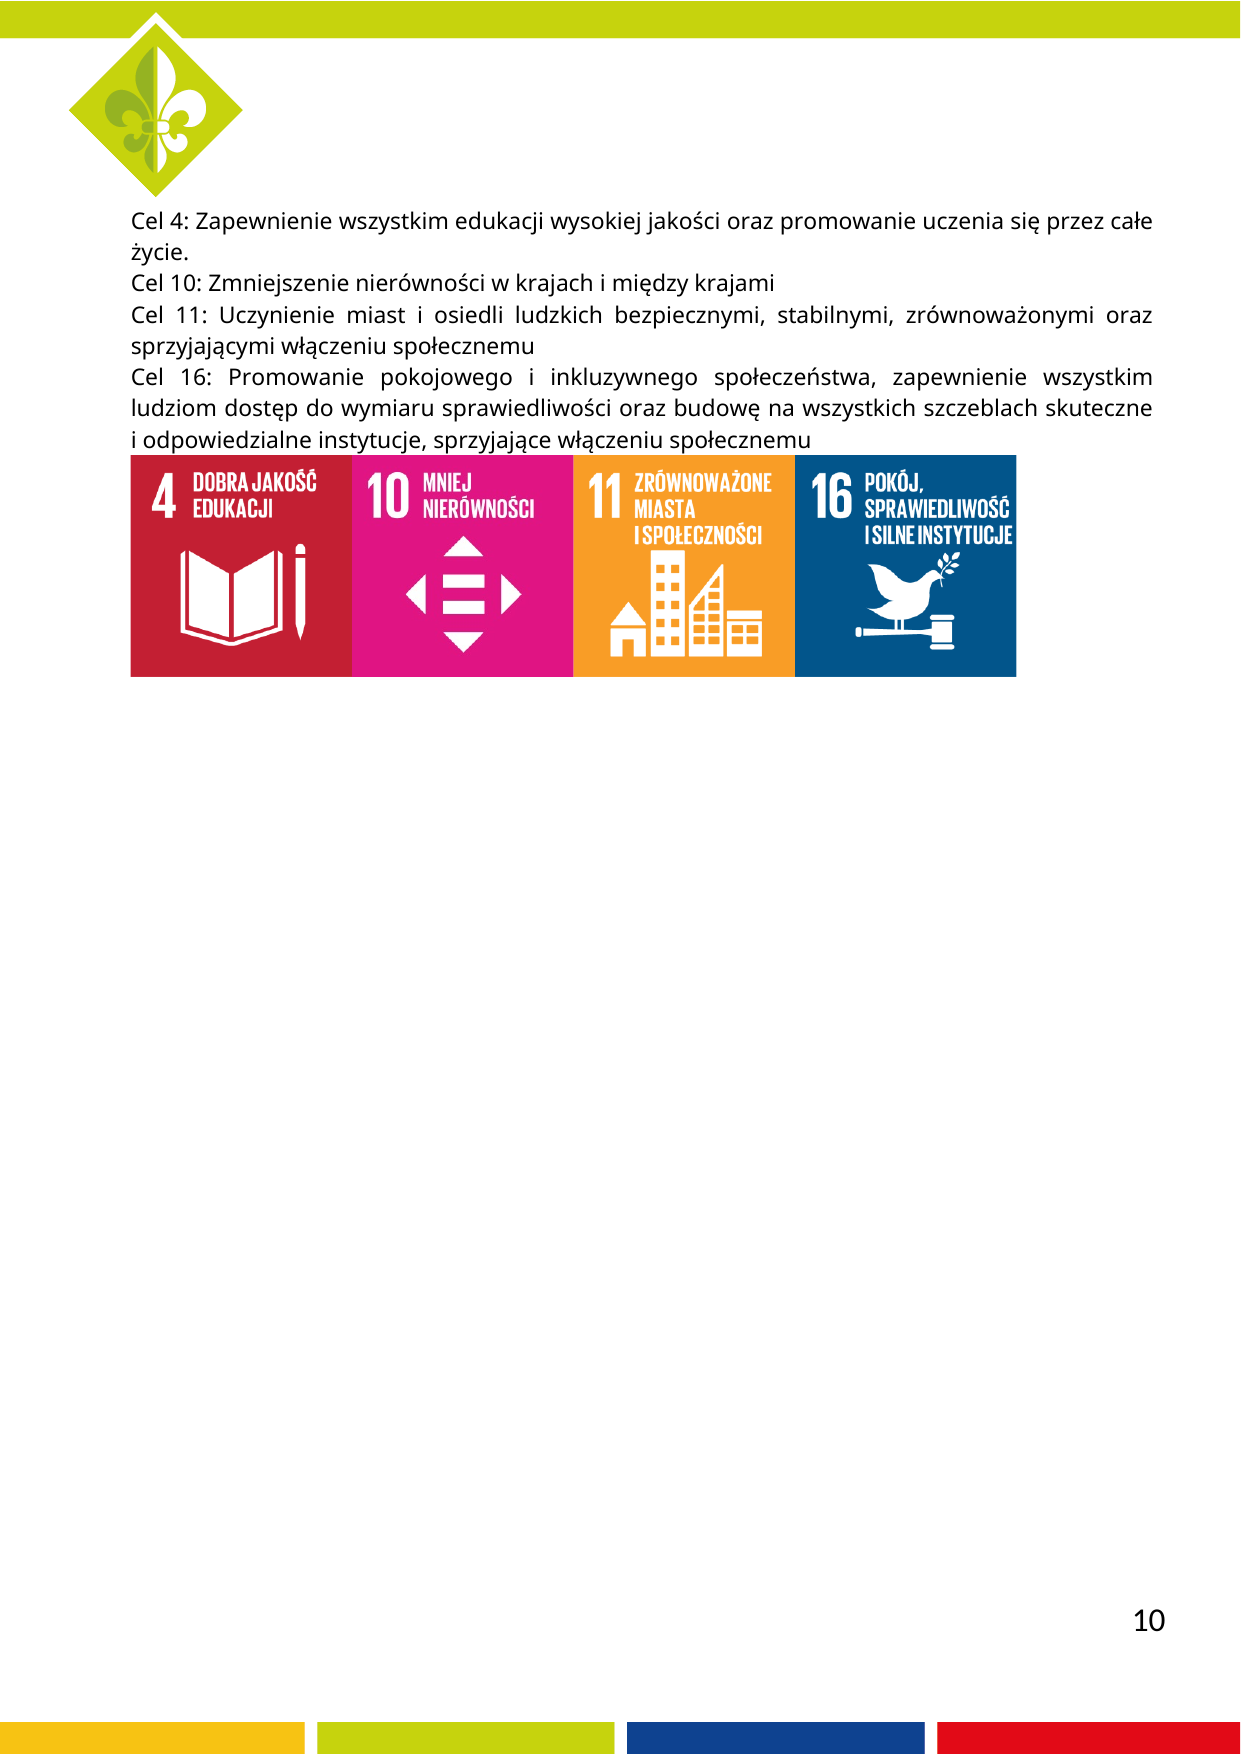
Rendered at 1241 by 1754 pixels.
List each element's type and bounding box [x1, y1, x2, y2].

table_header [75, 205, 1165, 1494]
picture [0, 1, 1241, 1754]
